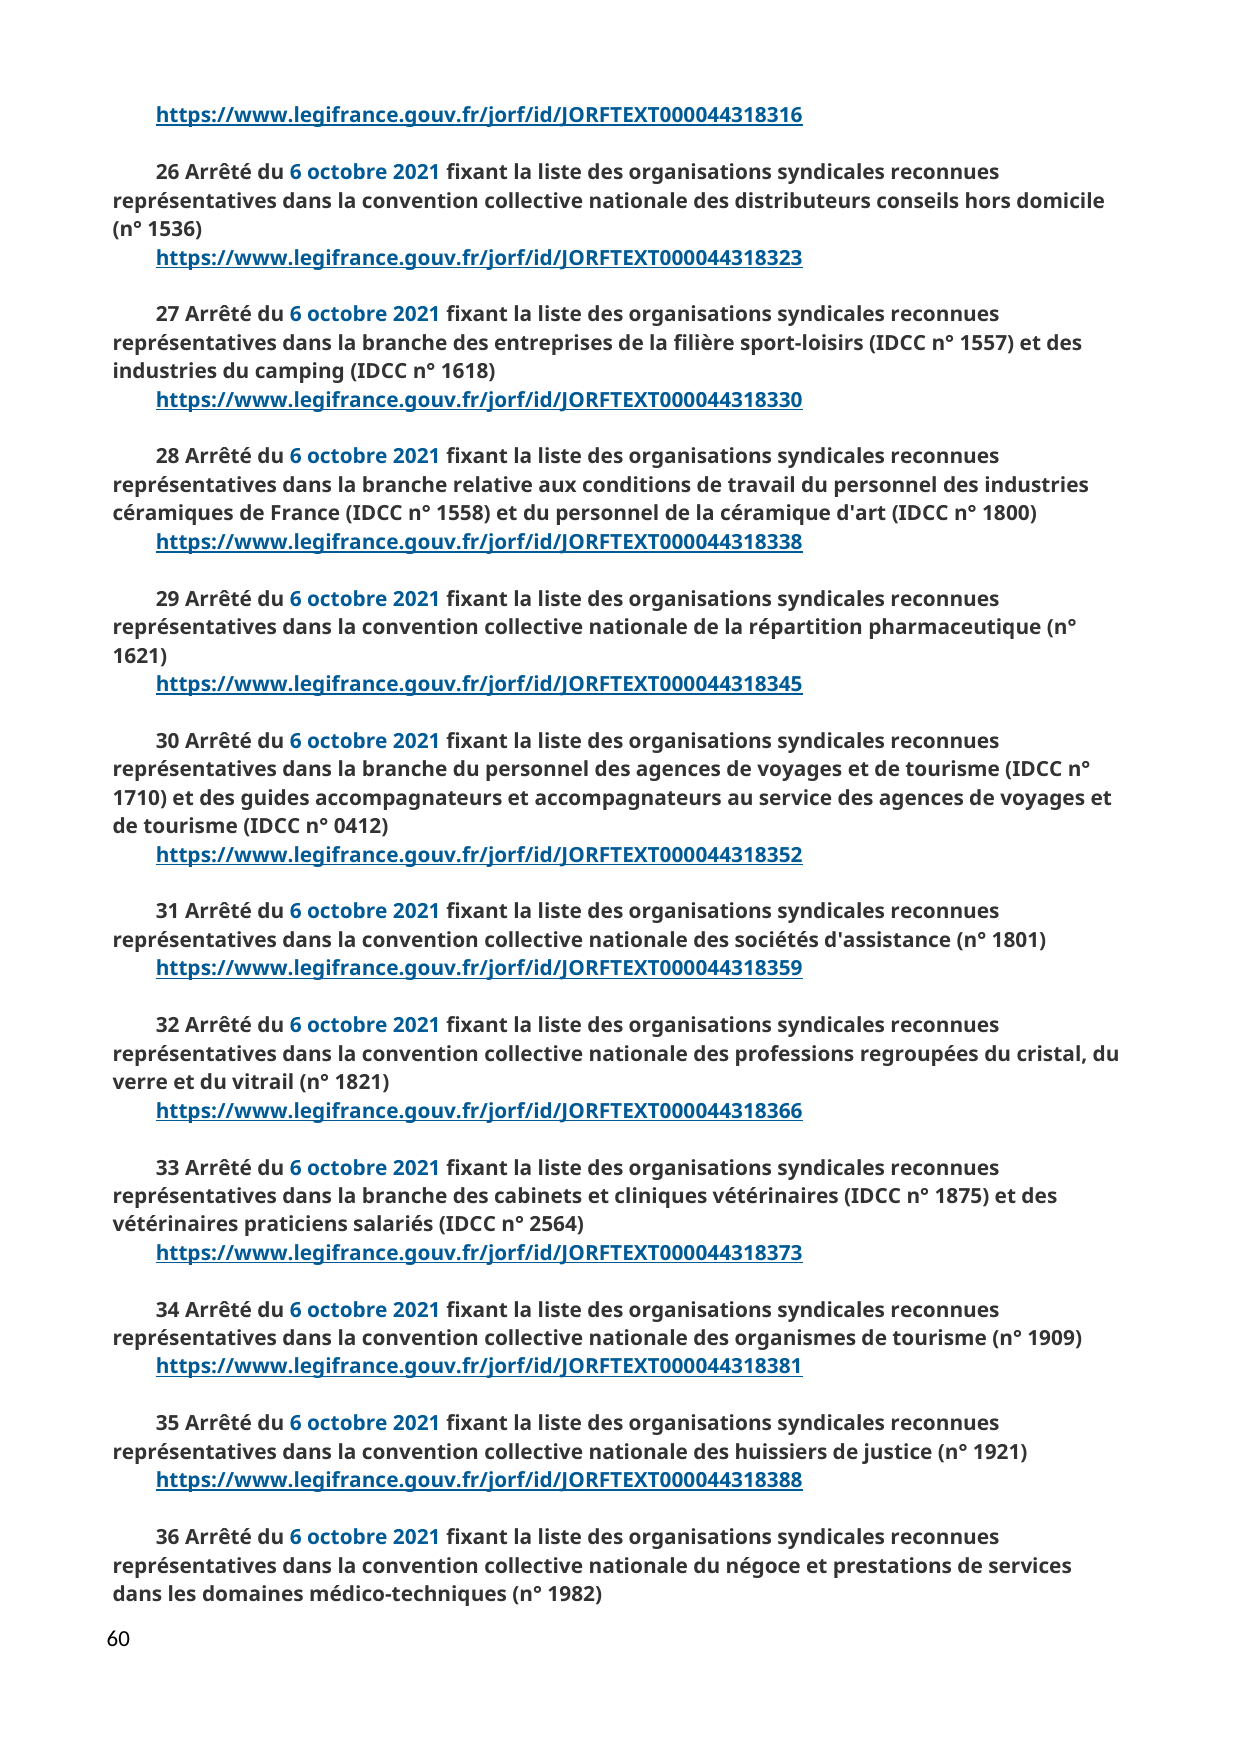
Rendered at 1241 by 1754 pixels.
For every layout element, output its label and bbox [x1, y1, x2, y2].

text [112, 100, 1122, 1608]
